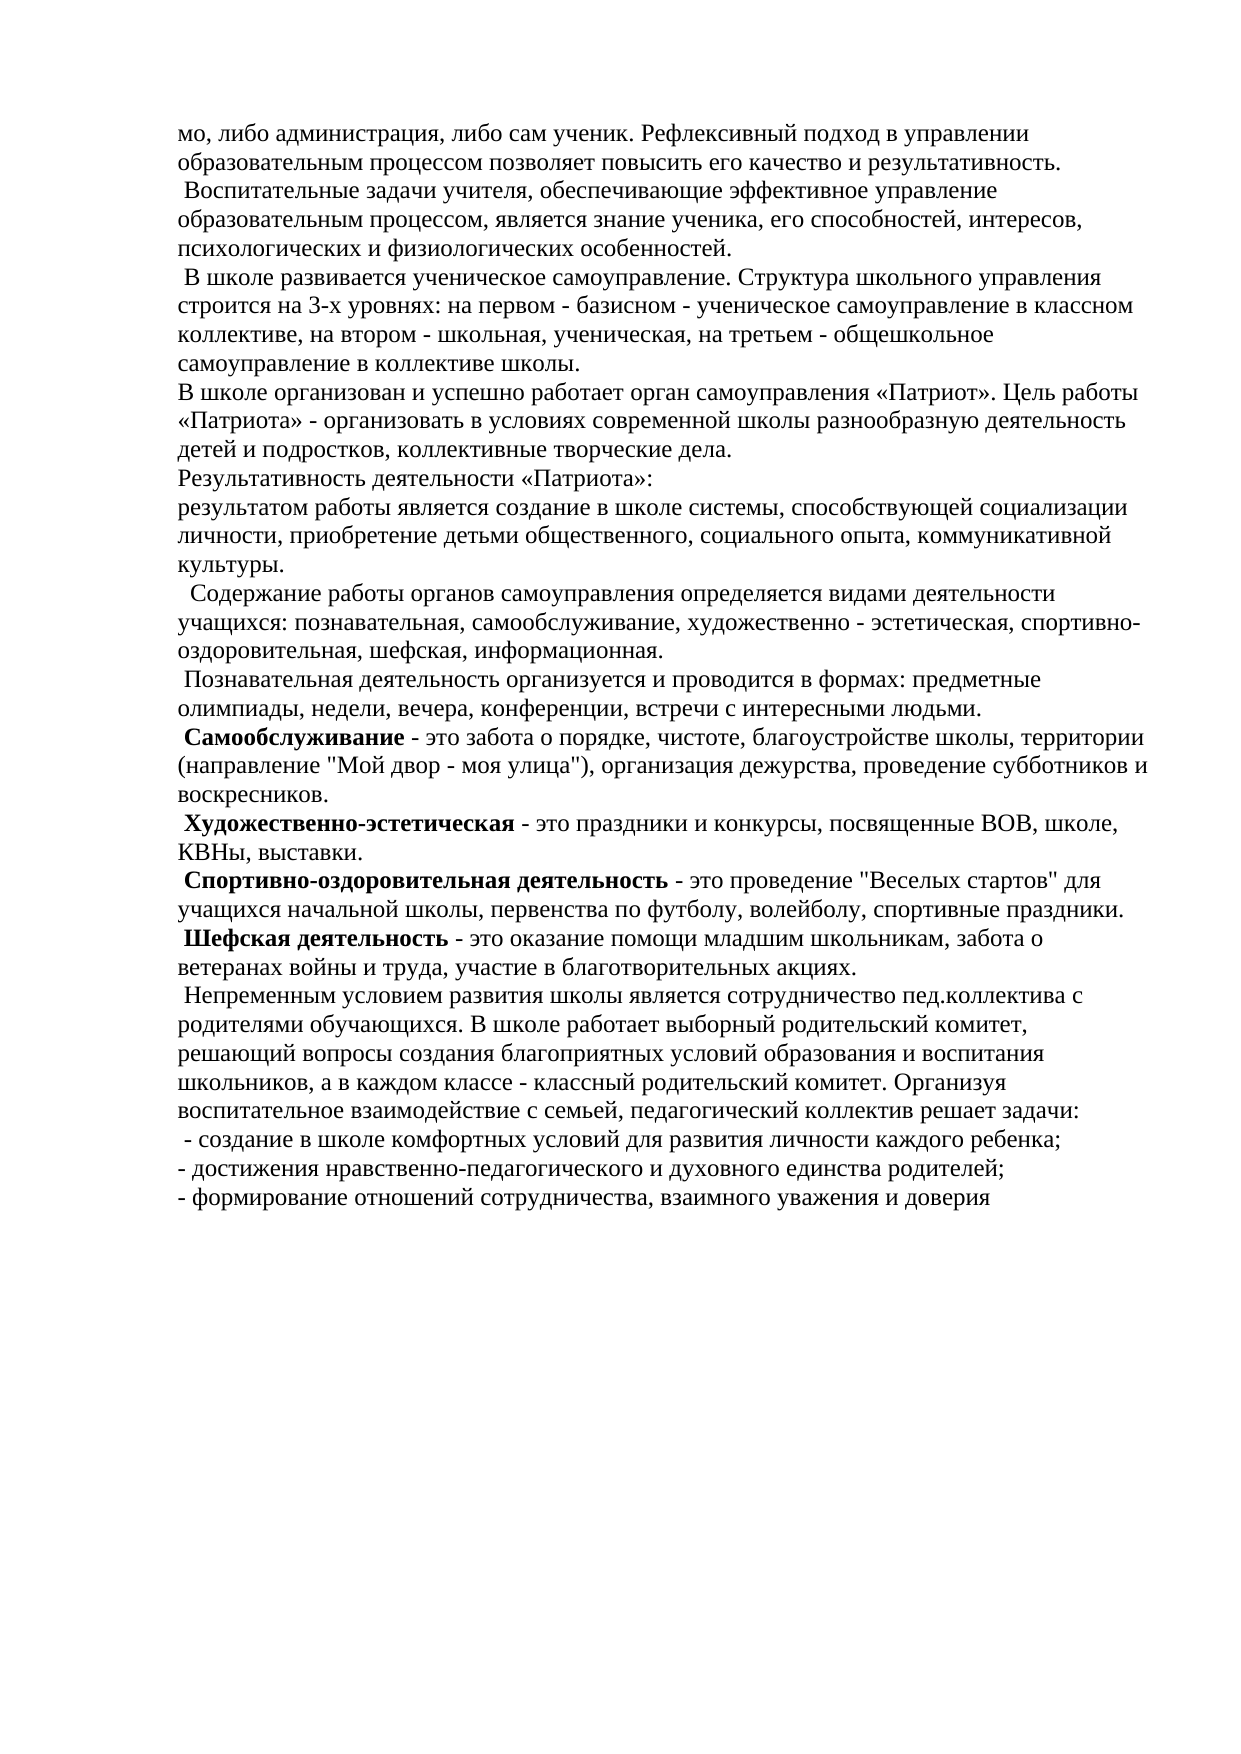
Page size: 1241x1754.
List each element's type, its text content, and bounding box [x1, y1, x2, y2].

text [177, 118, 1152, 176]
text Спортивно-оздоровительная деятельность - это проведение "Веселых стартов" для учащихся начальной школы, первенства по футболу, волейболу, спортивные праздники. [177, 866, 1152, 923]
text Познавательная деятельность организуется и проводится в формах: предметные олимпиады, недели, вечера, конференции, встречи с интересными людьми. [177, 664, 1152, 722]
text Содержание работы органов самоуправления определяется видами деятельности учащихся: познавательная, самообслуживание, художественно - эстетическая, спортивно-оздоровительная, шефская, информационная. [177, 578, 1152, 664]
text - формирование отношений сотрудничества, взаимного уважения и доверия [177, 1182, 1152, 1211]
text Результативность деятельности «Патриота»: [177, 463, 1152, 492]
text Шефская деятельность - это оказание помощи младшим школьникам, забота о ветеранах войны и труда, участие в благотворительных акциях. [177, 923, 1152, 981]
text Воспитательные задачи учителя, обеспечивающие эффективное управление образовательным процессом, является знание ученика, его способностей, интересов, психологических и физиологических особенностей. [177, 176, 1152, 262]
text Художественно-эстетическая - это праздники и конкурсы, посвященные ВОВ, школе, КВНы, выставки. [177, 808, 1152, 866]
text - создание в школе комфортных условий для развития личности каждого ребенка; [177, 1124, 1152, 1153]
text результатом работы является создание в школе системы, способствующей социализации личности, приобретение детьми общественного, социального опыта, коммуникативной культуры. [177, 492, 1152, 578]
text Непременным условием развития школы является сотрудничество пед.коллектива с родителями обучающихся. В школе работает выборный родительский комитет, решающий вопросы создания благоприятных условий образования и воспитания школьников, а в каждом классе - классный родительский комитет. Организуя воспитательное взаимодействие с семьей, педагогический коллектив решает задачи: [177, 981, 1152, 1124]
text В школе организован и успешно работает орган самоуправления «Патриот». Цель работы «Патриота» - организовать в условиях современной школы разнообразную деятельность детей и подростков, коллективные творческие дела. [177, 377, 1152, 463]
text В школе развивается ученическое самоуправление. Структура школьного управления строится на 3-х уровнях: на первом - базисном - ученическое самоуправление в классном коллективе, на втором - школьная, ученическая, на третьем - общешкольное самоуправление в коллективе школы. [177, 262, 1152, 377]
text - достижения нравственно-педагогического и духовного единства родителей; [177, 1153, 1152, 1182]
text Самообслуживание - это забота о порядке, чистоте, благоустройстве школы, территории (направление "Мой двор - моя улица"), организация дежурства, проведение субботников и воскресников. [177, 722, 1152, 808]
